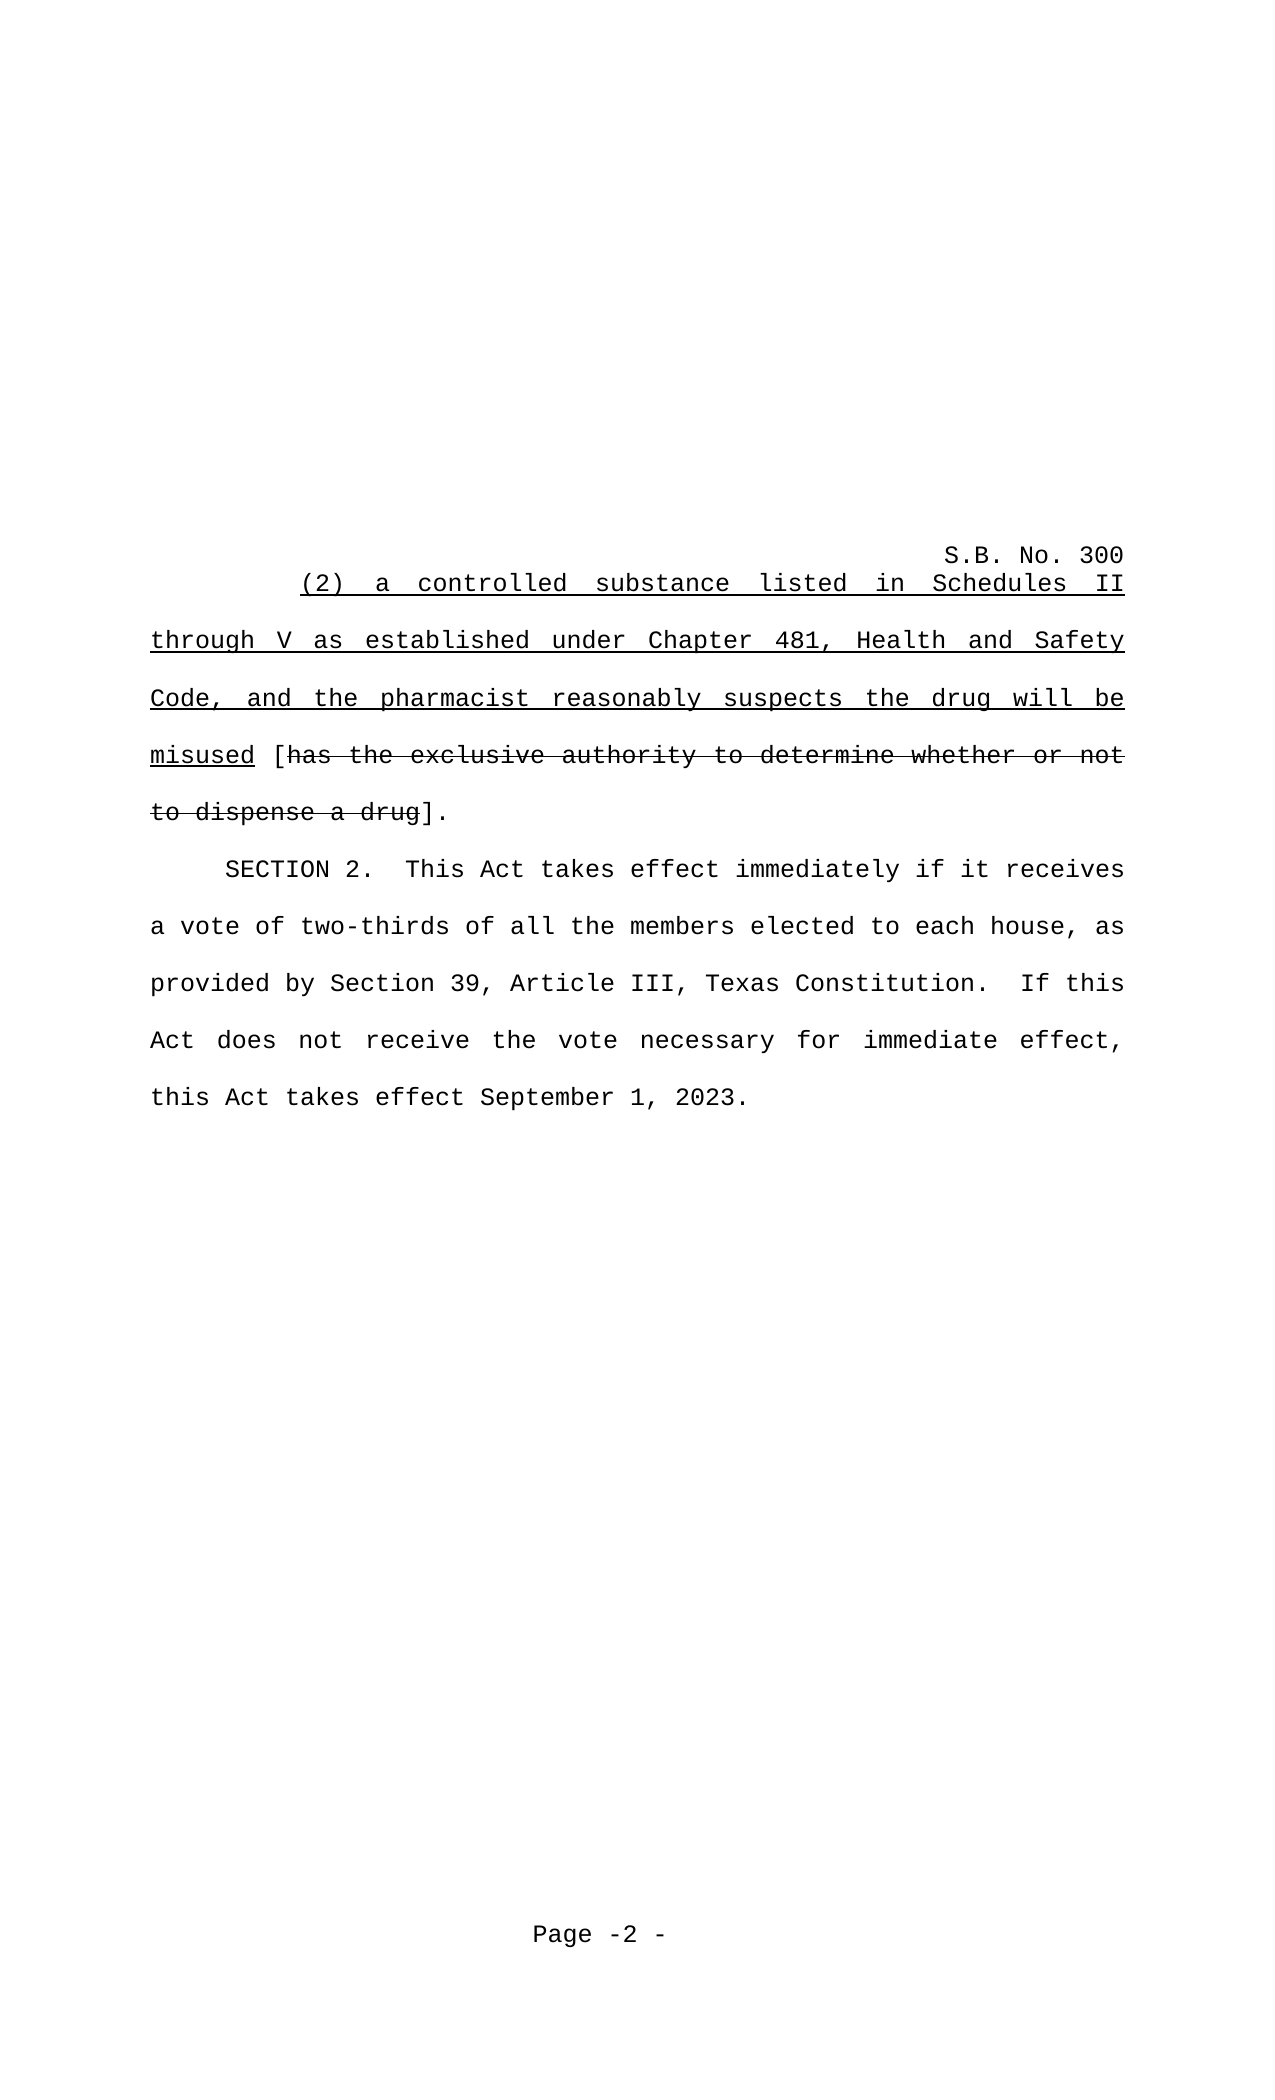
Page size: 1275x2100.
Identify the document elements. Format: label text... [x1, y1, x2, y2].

text (2) a controlled substance listed in Schedules II through V as established under Chapter 481, Health and Safety Code, and the pharmacist reasonably suspects the drug will be misused [has the exclusive authority to determine whether or not to dispense a drug]. [150, 710, 1125, 828]
text (2) a controlled substance listed in Schedules II through V as established under Chapter 481, Health and Safety Code, and the pharmacist reasonably suspects the drug will be misused [has the exclusive authority to determine whether or not to dispense a drug]. [150, 653, 1125, 708]
text (2) a controlled substance listed in Schedules II through V as established under Chapter 481, Health and Safety Code, and the pharmacist reasonably suspects the drug will be misused [has the exclusive authority to determine whether or not to dispense a drug]. [150, 571, 1125, 651]
text SECTION 2. This Act takes effect immediately if it receives a vote of two-thirds of all the members elected to each house, as provided by Section 39, Article III, Texas Constitution. If this Act does not receive the vote necessary for immediate effect, this Act takes effect September 1, 2023. [150, 856, 1125, 1113]
